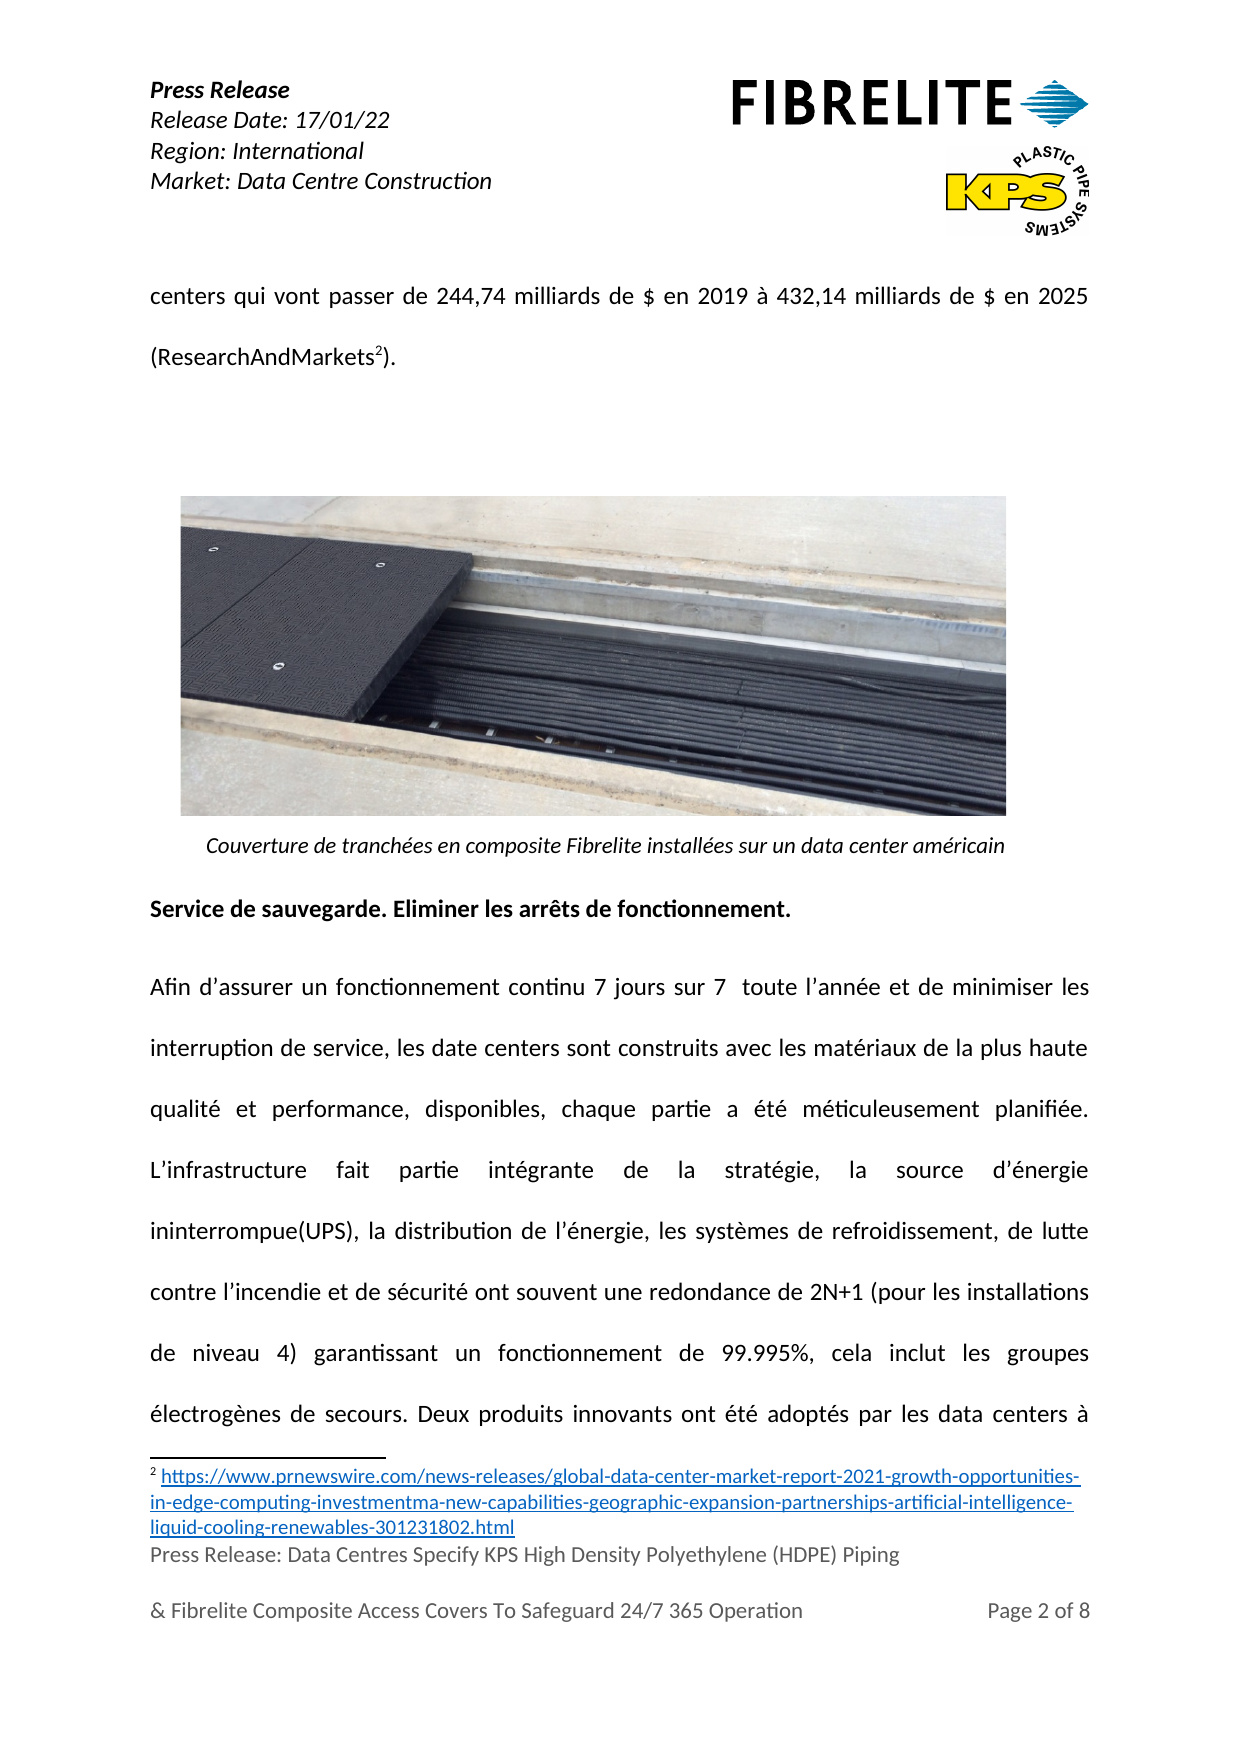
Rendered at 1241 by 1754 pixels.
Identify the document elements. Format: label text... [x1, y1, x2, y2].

picture [1057, 80, 1089, 128]
picture [946, 146, 1089, 236]
picture [180, 496, 1007, 816]
picture [732, 80, 1058, 128]
